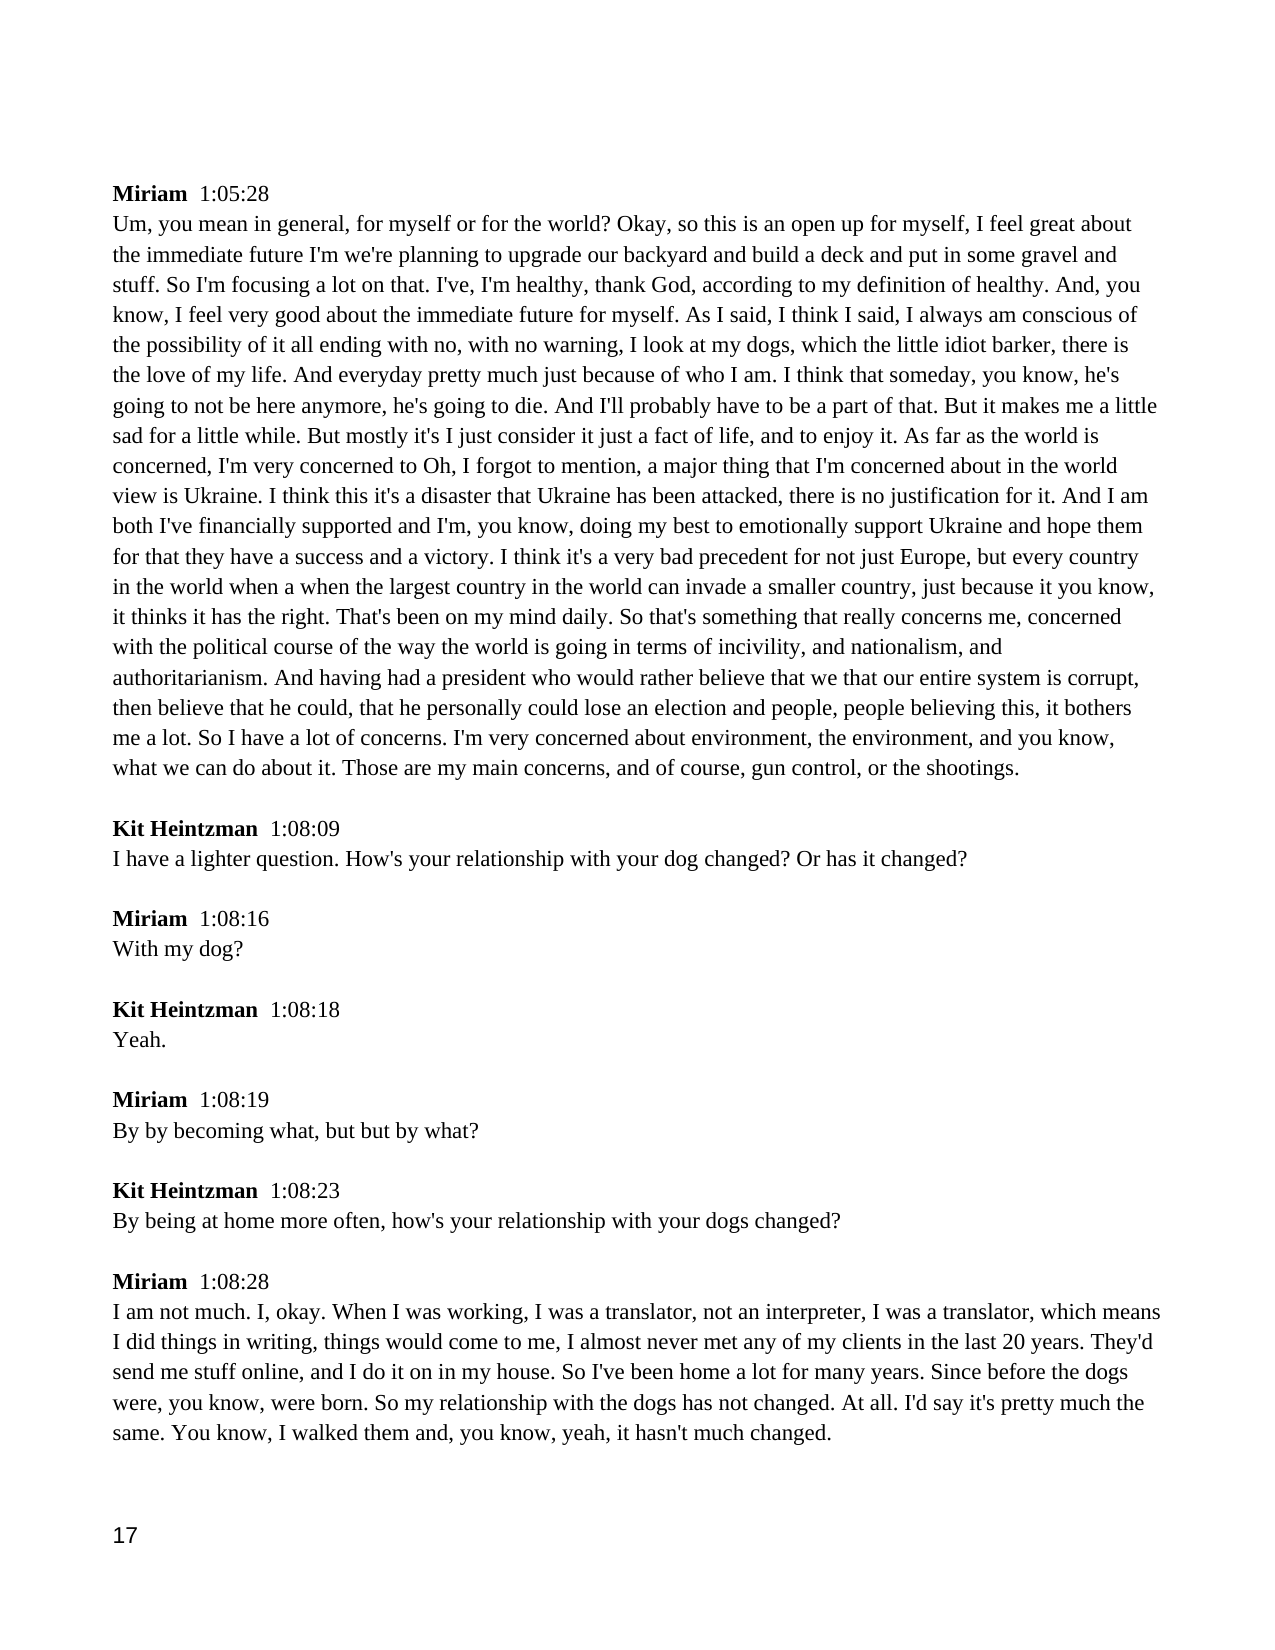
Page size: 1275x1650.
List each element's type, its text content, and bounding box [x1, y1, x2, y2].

text I am not much. I, okay. When I was working, I was a translator, not an interpreter, I was a translator, which means I did things in writing, things would come to me, I almost never met any of my clients in the last 20 years. They'd send me stuff online, and I do it on in my house. So I've been home a lot for many years. Since before the dogs were, you know, were born. So my relationship with the dogs has not changed. At all. I'd say it's pretty much the same. You know, I walked them and, you know, yeah, it hasn't much changed. [112, 1298, 1162, 1445]
text I have a lighter question. How's your relationship with your dog changed? Or has it changed? [112, 845, 1162, 871]
text Kit Heintzman 1:08:23 [112, 1177, 1162, 1203]
text Miriam 1:05:28 [112, 180, 1162, 207]
text Um, you mean in general, for myself or for the world? Okay, so this is an open up for myself, I feel great about the immediate future I'm we're planning to upgrade our backyard and build a deck and put in some gravel and stuff. So I'm focusing a lot on that. I've, I'm healthy, thank God, according to my definition of healthy. And, you know, I feel very good about the immediate future for myself. As I said, I think I said, I always am conscious of the possibility of it all ending with no, with no warning, I look at my dogs, which the little idiot barker, there is the love of my life. And everyday pretty much just because of who I am. I think that someday, you know, he's going to not be here anymore, he's going to die. And I'll probably have to be a part of that. But it makes me a little sad for a little while. But mostly it's I just consider it just a fact of life, and to enjoy it. As far as the world is concerned, I'm very concerned to Oh, I forgot to mention, a major thing that I'm concerned about in the world view is Ukraine. I think this it's a disaster that Ukraine has been attacked, there is no justification for it. And I am both I've financially supported and I'm, you know, doing my best to emotionally support Ukraine and hope them for that they have a success and a victory. I think it's a very bad precedent for not just Europe, but every country in the world when a when the largest country in the world can invade a smaller country, just because it you know, it thinks it has the right. That's been on my mind daily. So that's something that really concerns me, concerned with the political course of the way the world is going in terms of incivility, and nationalism, and authoritarianism. And having had a president who would rather believe that we that our entire system is corrupt, then believe that he could, that he personally could lose an election and people, people believing this, it bothers me a lot. So I have a lot of concerns. I'm very concerned about environment, the environment, and you know, what we can do about it. Those are my main concerns, and of course, gun control, or the shootings. [112, 210, 1162, 781]
text Kit Heintzman 1:08:09 [112, 814, 1162, 841]
text Miriam 1:08:16 [112, 905, 1162, 932]
text Kit Heintzman 1:08:18 [112, 996, 1162, 1022]
text By being at home more often, how's your relationship with your dogs changed? [112, 1207, 1162, 1234]
text Miriam 1:08:19 [112, 1086, 1162, 1113]
text With my dog? [112, 935, 1162, 962]
text Yeah. [112, 1026, 1162, 1052]
text Miriam 1:08:28 [112, 1268, 1162, 1294]
text By by becoming what, but but by what? [112, 1117, 1162, 1143]
